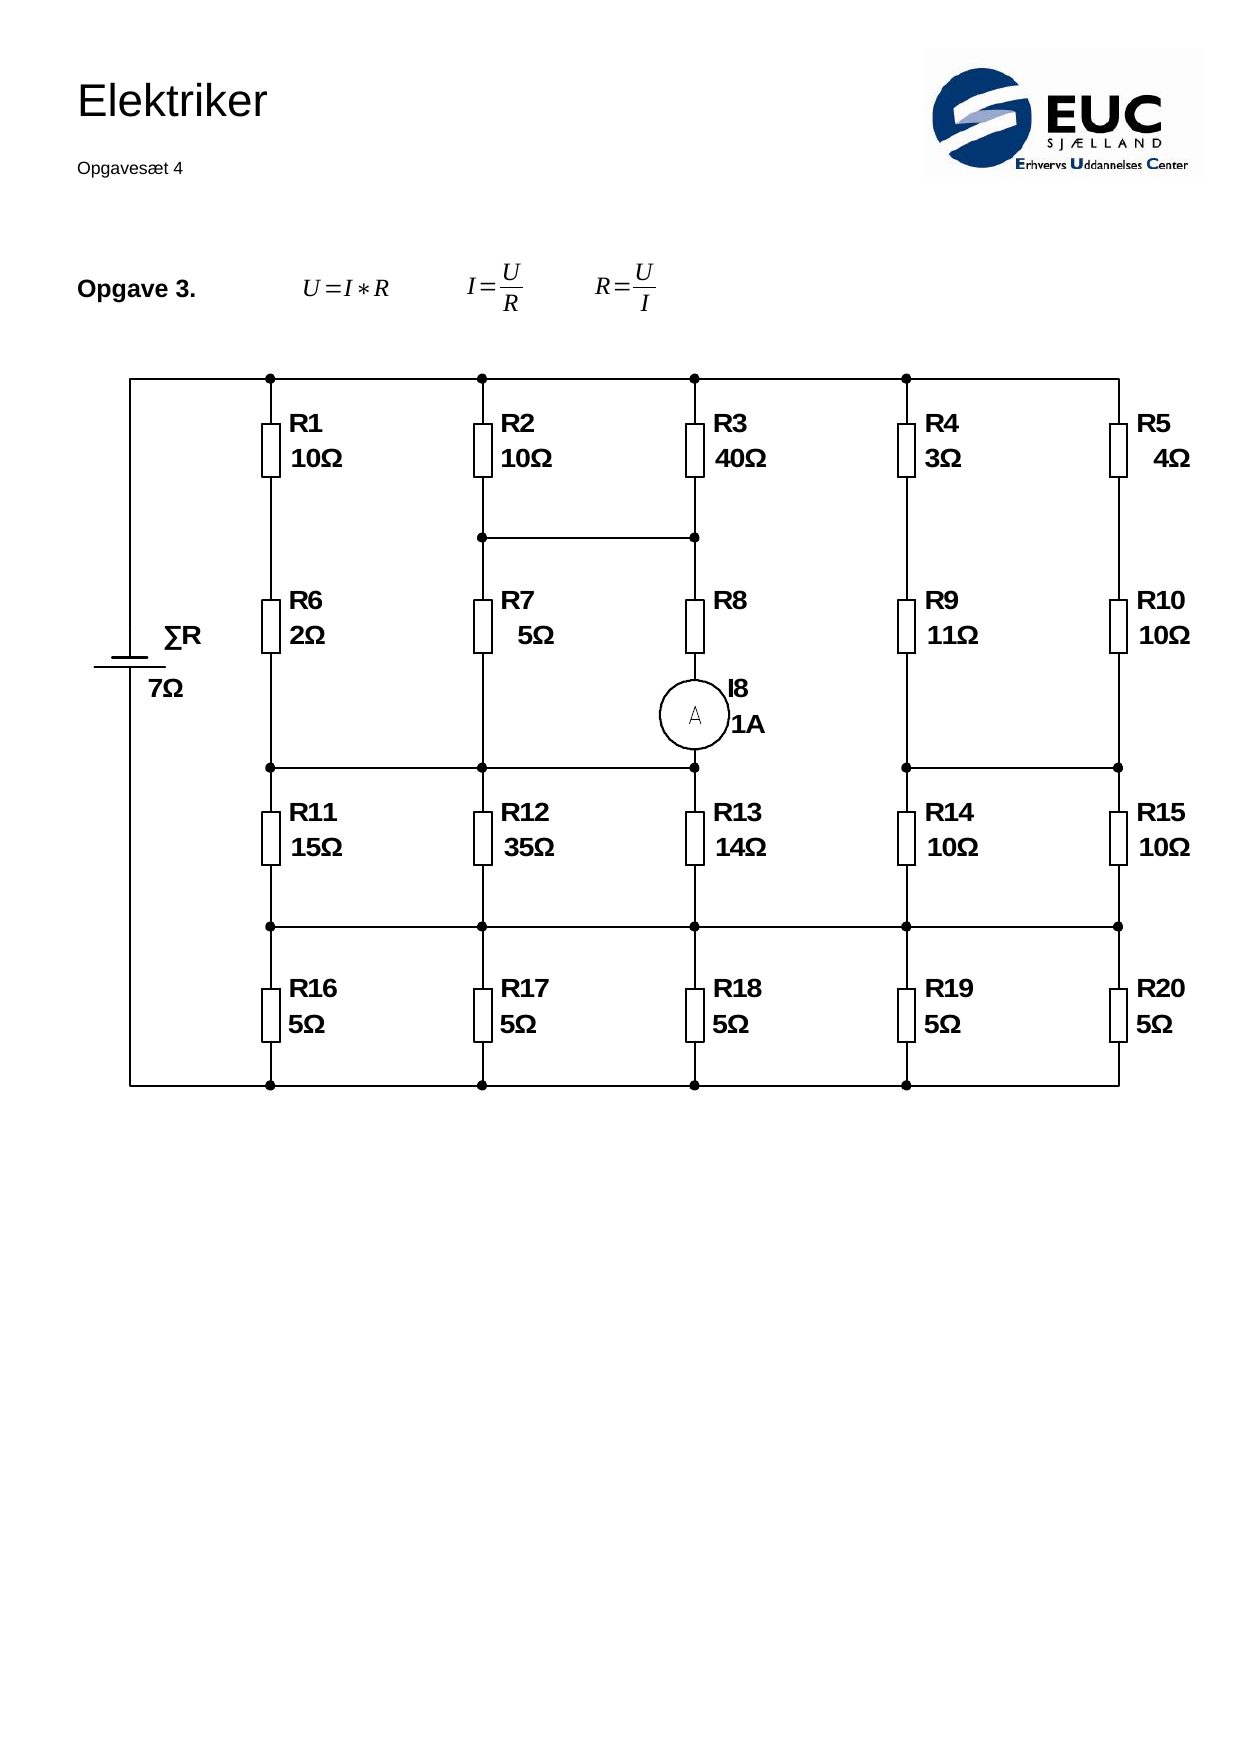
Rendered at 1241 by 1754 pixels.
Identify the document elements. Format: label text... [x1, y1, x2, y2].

picture [923, 48, 1204, 178]
text Opgave 3. [77, 258, 1063, 317]
